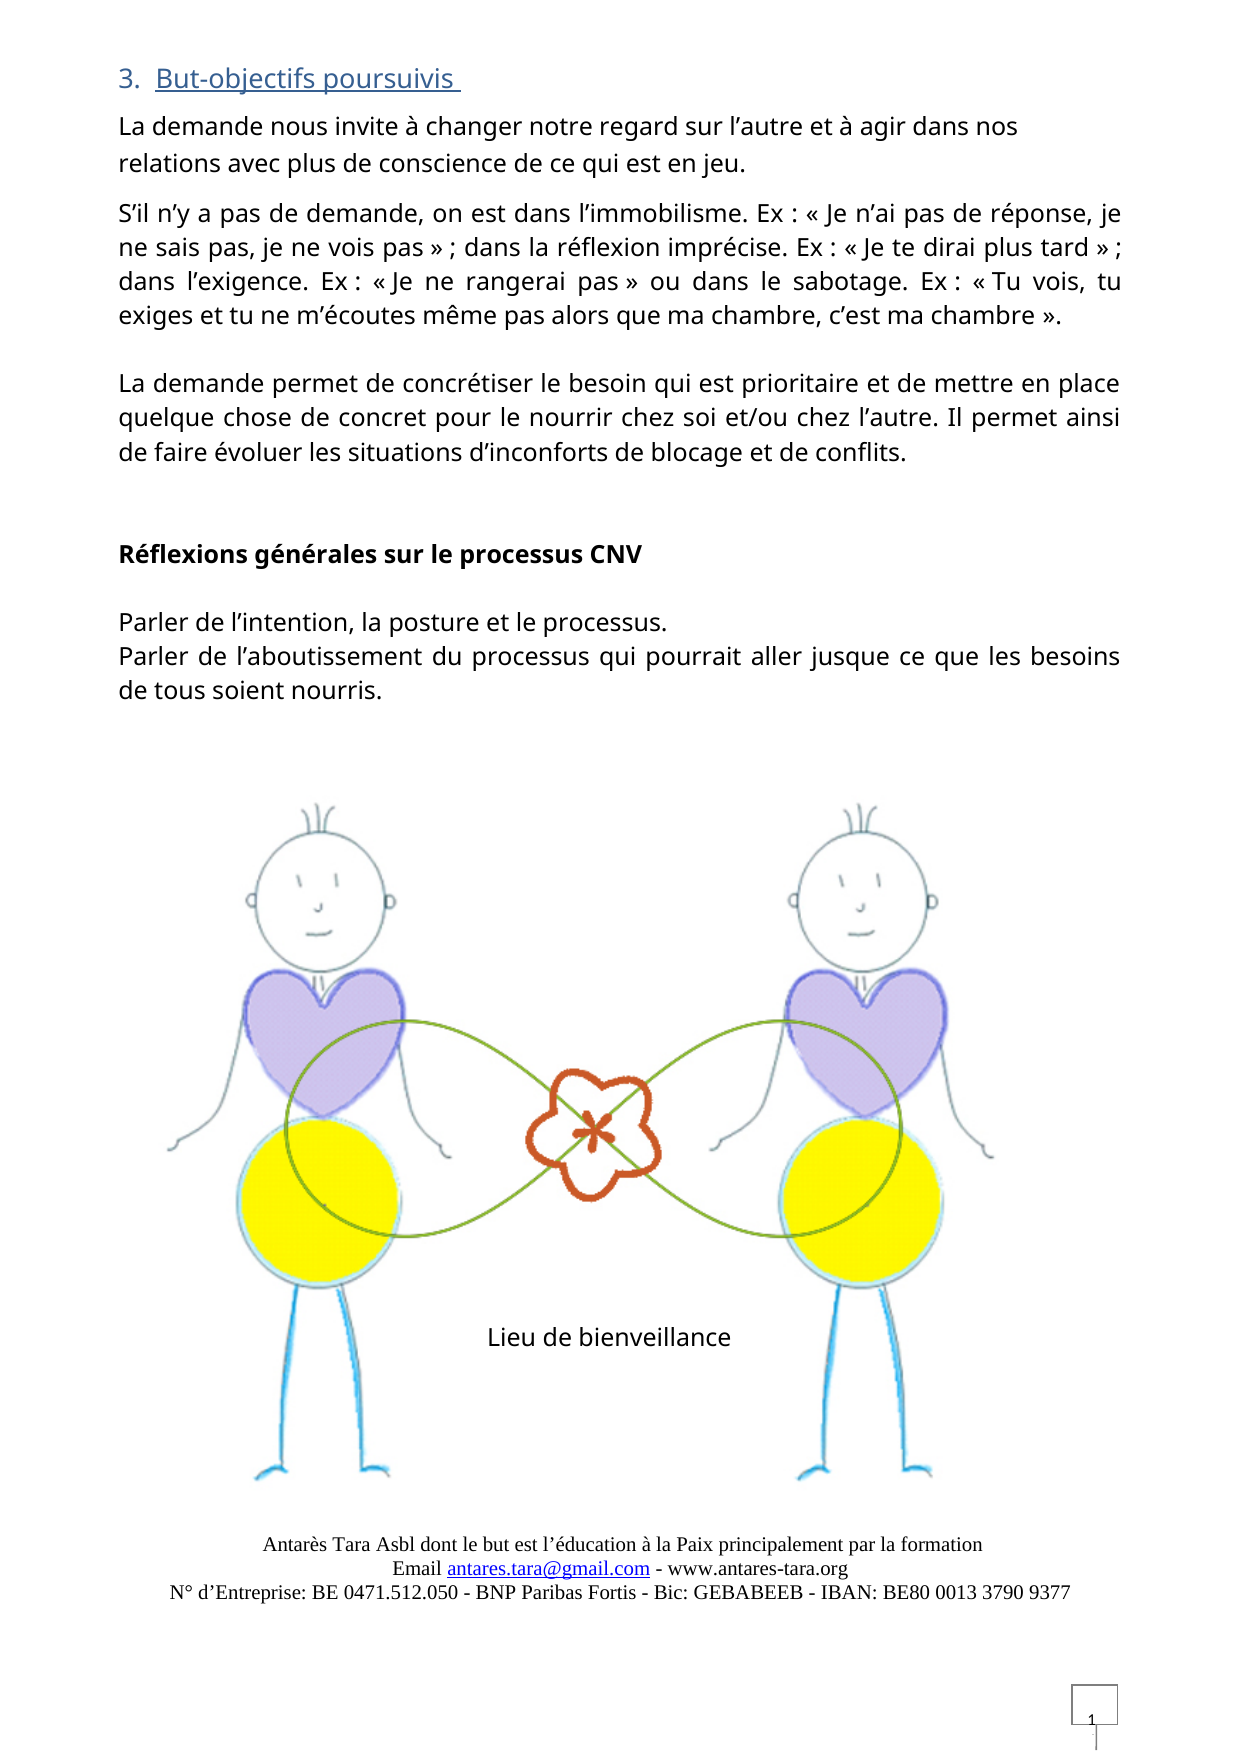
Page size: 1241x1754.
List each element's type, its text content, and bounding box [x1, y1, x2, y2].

text Parler de l’aboutissement du processus qui pourrait aller jusque ce que les besoins de tous soient nourris. [118, 638, 1122, 707]
text Réflexions générales sur le processus CNV [118, 536, 1122, 570]
text La demande permet de concrétiser le besoin qui est prioritaire et de mettre en place quelque chose de concret pour le nourrir chez soi et/ou chez l’autre. Il permet ainsi de faire évoluer les situations d’inconforts de blocage et de conflits. [118, 366, 1122, 468]
text S’il n’y a pas de demande, on est dans l’immobilisme. Ex : « Je n’ai pas de réponse, je ne sais pas, je ne vois pas » ; dans la réflexion imprécise. Ex : « Je te dirai plus tard » ; dans l’exigence. Ex : « Je ne rangerai pas » ou dans le sabotage. Ex : « Tu vois, tu exiges et tu ne m’écoutes même pas alors que ma chambre, c’est ma chambre ». [118, 196, 1122, 332]
text La demande nous invite à changer notre regard sur l’autre et à agir dans nos relations avec plus de conscience de ce qui est en jeu. [118, 108, 1122, 180]
picture [92, 717, 1085, 1576]
subtitle But-objectifs poursuivis [118, 59, 1122, 96]
text Lieu de bienveillance [413, 1320, 1122, 1354]
text Parler de l’intention, la posture et le processus. [118, 604, 1122, 638]
